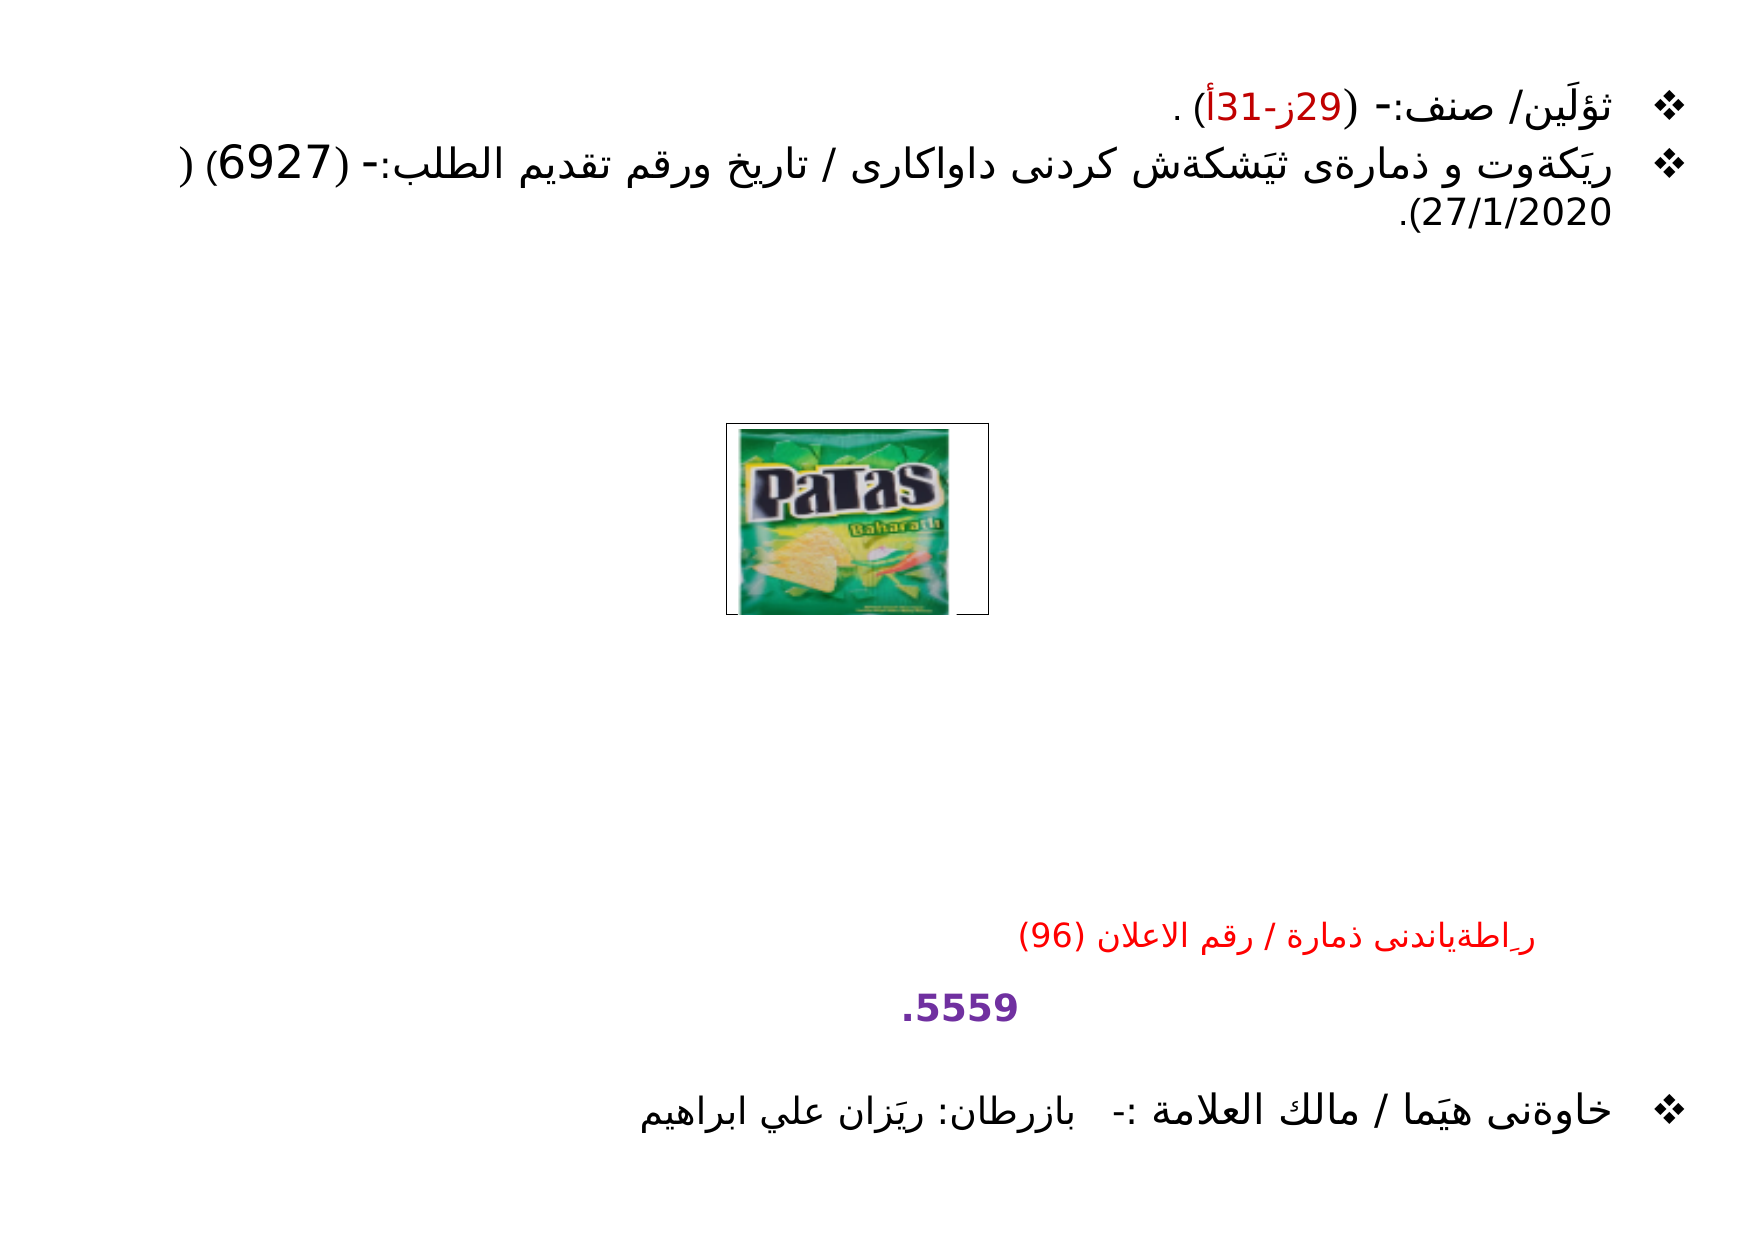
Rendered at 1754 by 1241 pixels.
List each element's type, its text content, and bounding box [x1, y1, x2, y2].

table_header [727, 424, 988, 614]
text ر ِاطةياندنى ذمارة / رقم الاعلان (96) [150, 916, 1695, 955]
list خاوةنى هيَما / مالك العلامة :- بازرطان: ريَزان علي ابراهيم [150, 1086, 1651, 1134]
picture [737, 429, 957, 615]
list ثؤلَين/ صنف:- (29ز-31أ) . [150, 74, 1651, 132]
list ريَكةوت و ذمارةى ثيَشكةش كردنى داواكارى / تاريخ ورقم تقديم الطلب:- (6927) (27/1/2020). [150, 132, 1651, 234]
